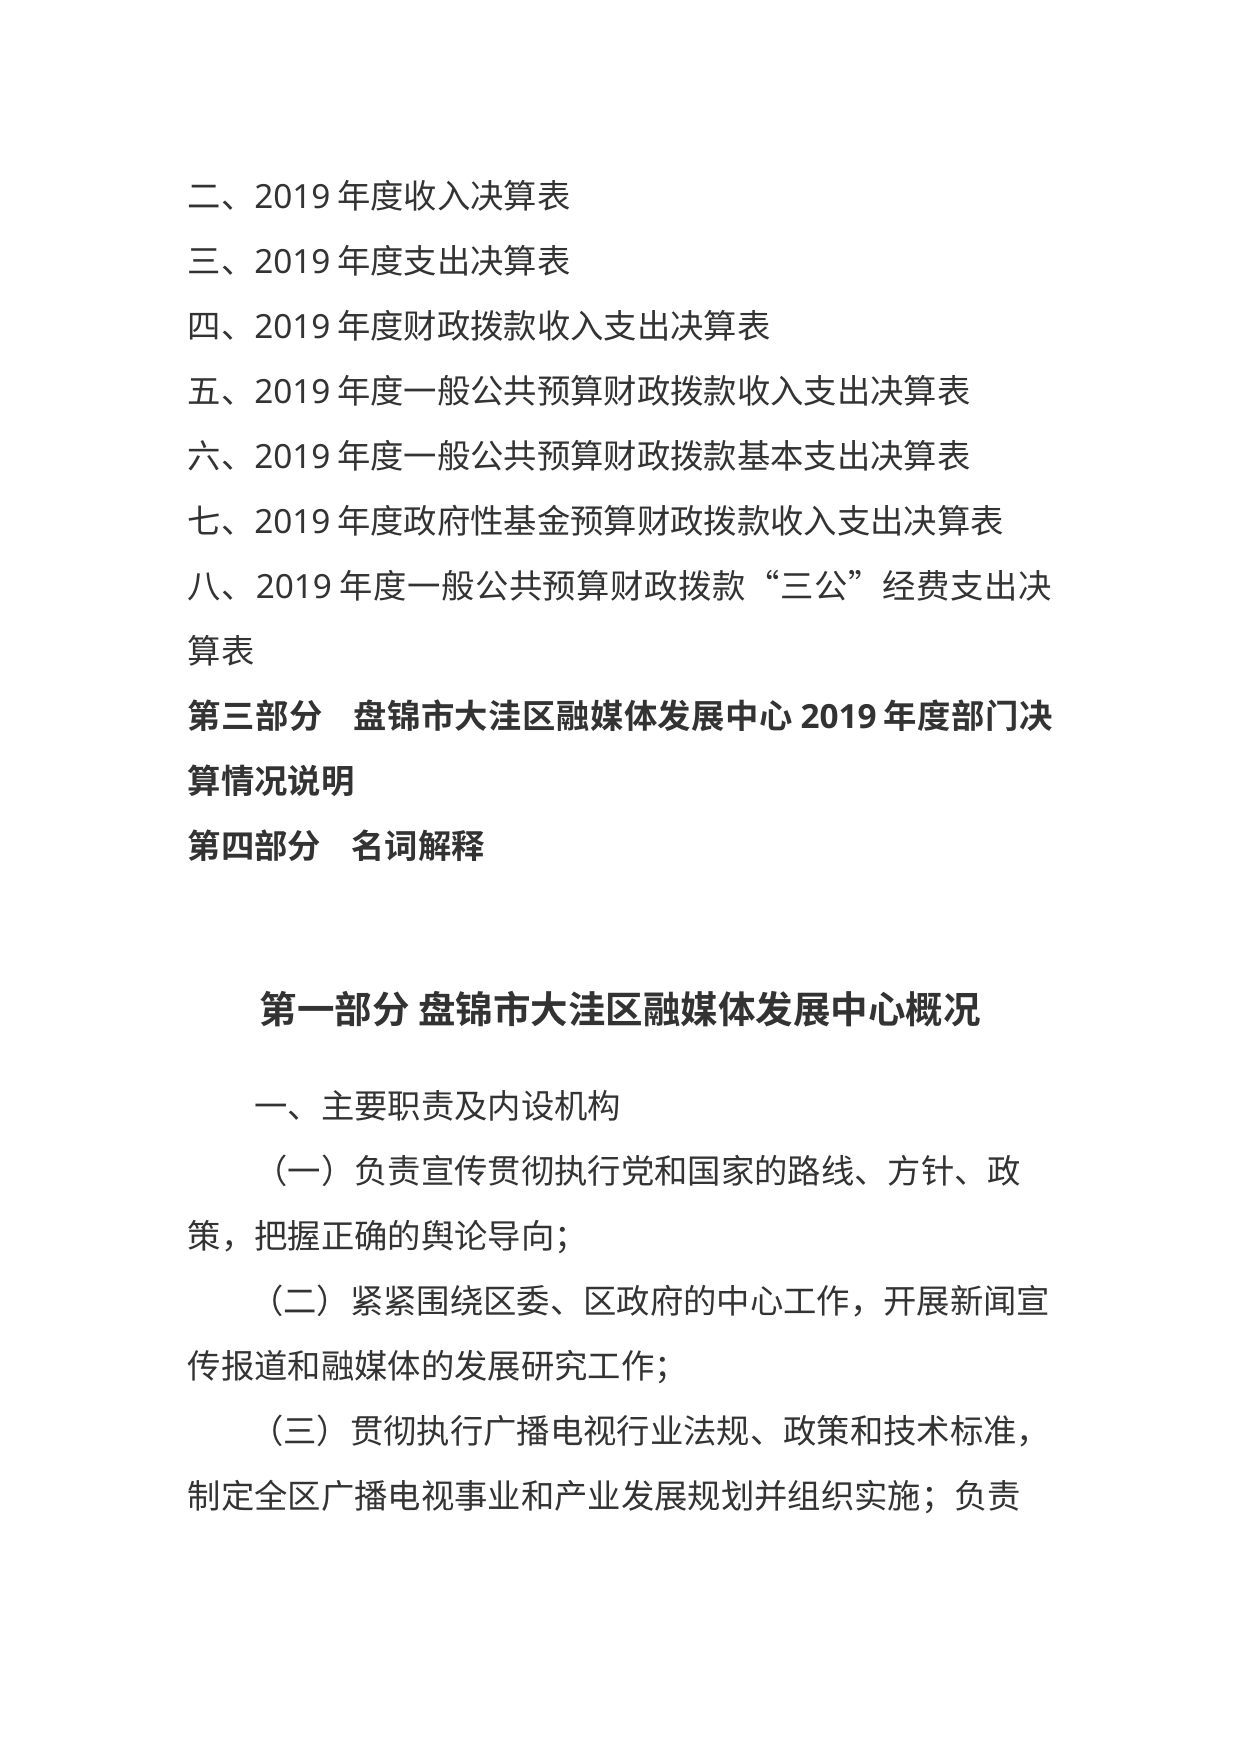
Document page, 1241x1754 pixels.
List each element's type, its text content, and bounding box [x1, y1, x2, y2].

text 三、2019年度支出决算表 [187, 227, 1053, 292]
text 第一部分 盘锦市大洼区融媒体发展中心概况 [187, 974, 1053, 1039]
text 二、2019年度收入决算表 [187, 162, 1053, 227]
text 第三部分 盘锦市大洼区融媒体发展中心2019年度部门决算情况说明 [187, 682, 1053, 812]
text 一、主要职责及内设机构 [187, 1072, 1053, 1137]
text 八、2019年度一般公共预算财政拨款“三公”经费支出决算表 [187, 552, 1053, 682]
text 四、2019年度财政拨款收入支出决算表 [187, 292, 1053, 357]
text 第四部分 名词解释 [187, 812, 1053, 877]
text 六、2019年度一般公共预算财政拨款基本支出决算表 [187, 422, 1053, 487]
text 五、2019年度一般公共预算财政拨款收入支出决算表 [187, 357, 1053, 422]
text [187, 1397, 1053, 1527]
text 七、2019年度政府性基金预算财政拨款收入支出决算表 [187, 487, 1053, 552]
text （一）负责宣传贯彻执行党和国家的路线、方针、政策，把握正确的舆论导向； [187, 1137, 1053, 1267]
text （二）紧紧围绕区委、区政府的中心工作，开展新闻宣传报道和融媒体的发展研究工作； [187, 1267, 1053, 1397]
